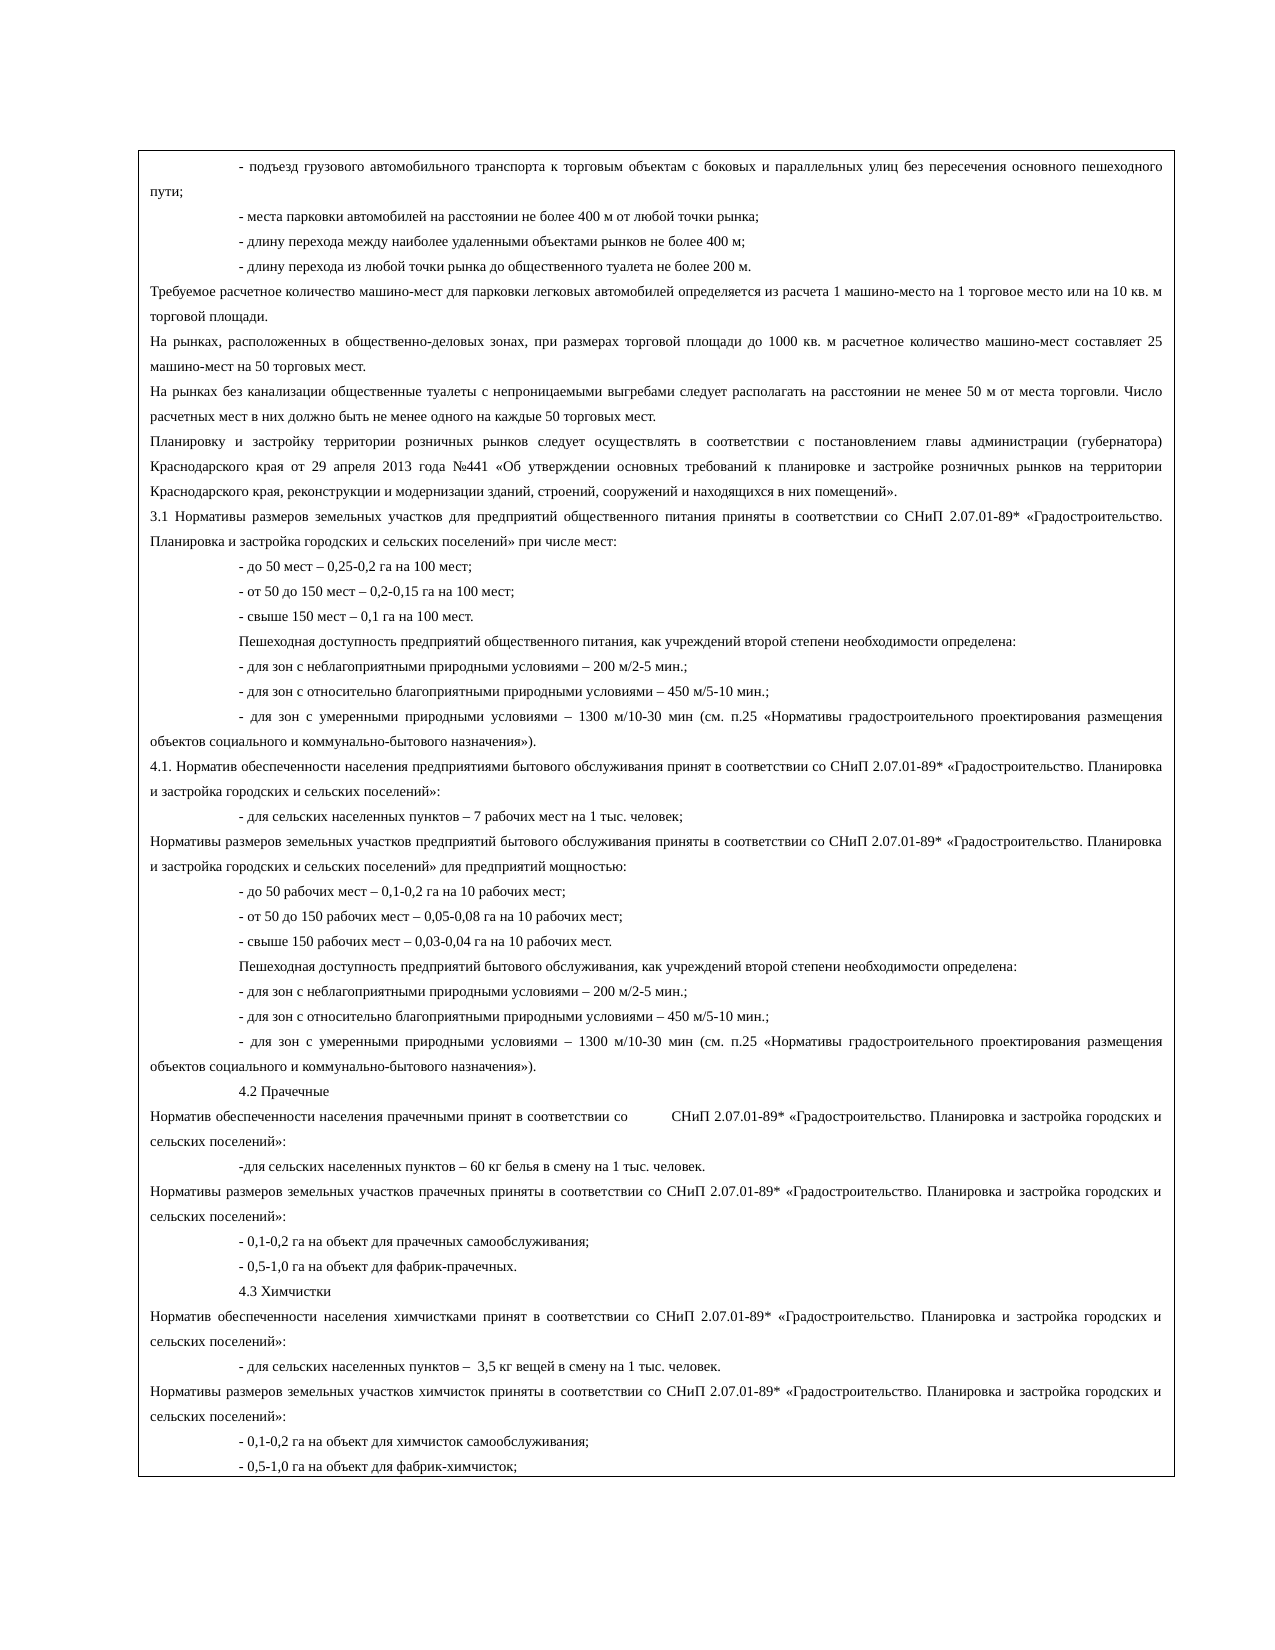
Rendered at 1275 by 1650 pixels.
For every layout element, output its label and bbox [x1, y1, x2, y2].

table_cell [139, 151, 1174, 1476]
